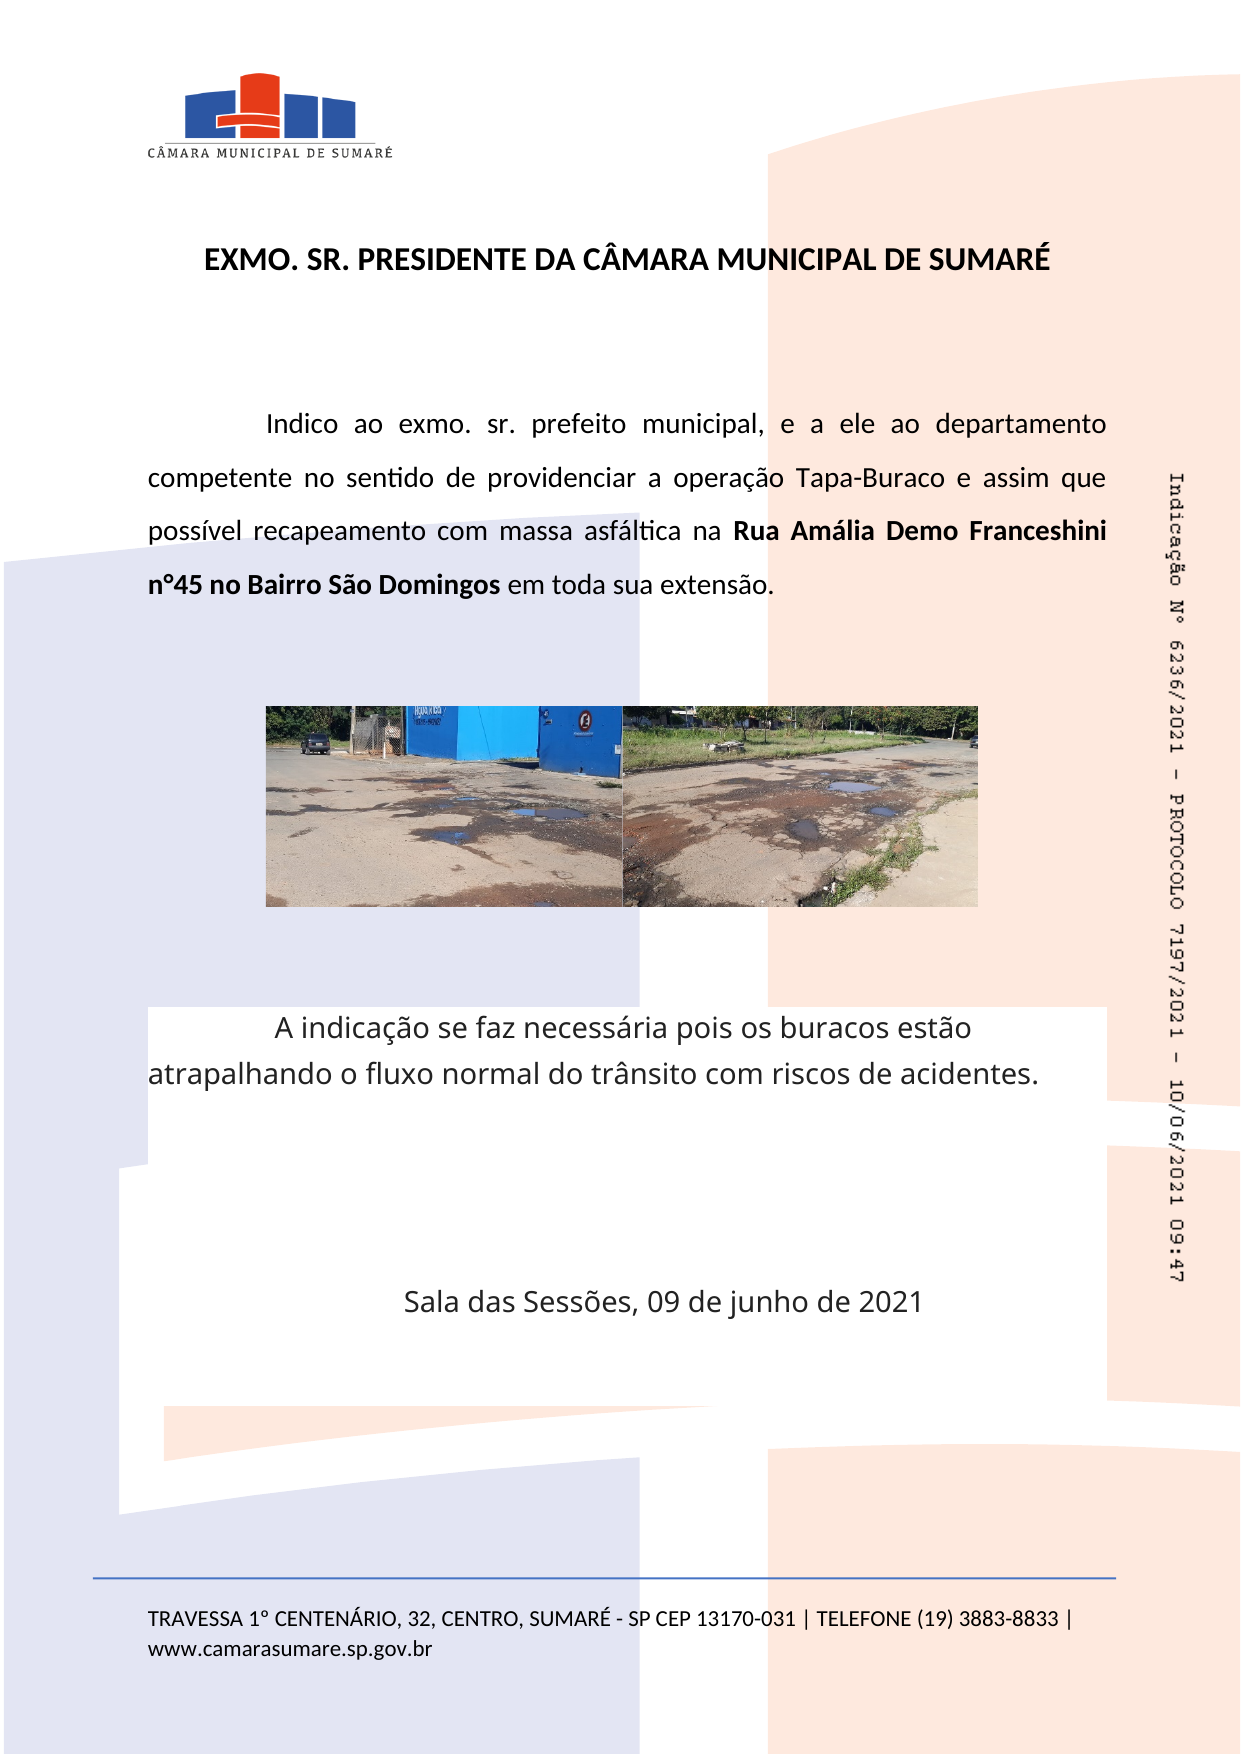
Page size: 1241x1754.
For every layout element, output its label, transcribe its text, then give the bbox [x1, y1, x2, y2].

text EXMO. SR. PRESIDENTE DA CÂMARA MUNICIPAL DE SUMARÉ [148, 238, 1107, 279]
text Indico ao exmo. sr. prefeito municipal, e a ele ao departamento competente no sentido de providenciar a operação Tapa-Buraco e assim que possível recapeamento com massa asfáltica na Rua Amália Demo Franceshini n°45 no Bairro São Domingos em toda sua extensão. [148, 405, 1107, 601]
picture [1142, 468, 1205, 1286]
text A indicação se faz necessária pois os buracos estão atrapalhando o fluxo normal do trânsito com riscos de acidentes. [148, 1007, 1107, 1093]
picture [147, 73, 394, 160]
picture [265, 706, 978, 907]
text Sala das Sessões, 09 de junho de 2021 [148, 1281, 1107, 1321]
